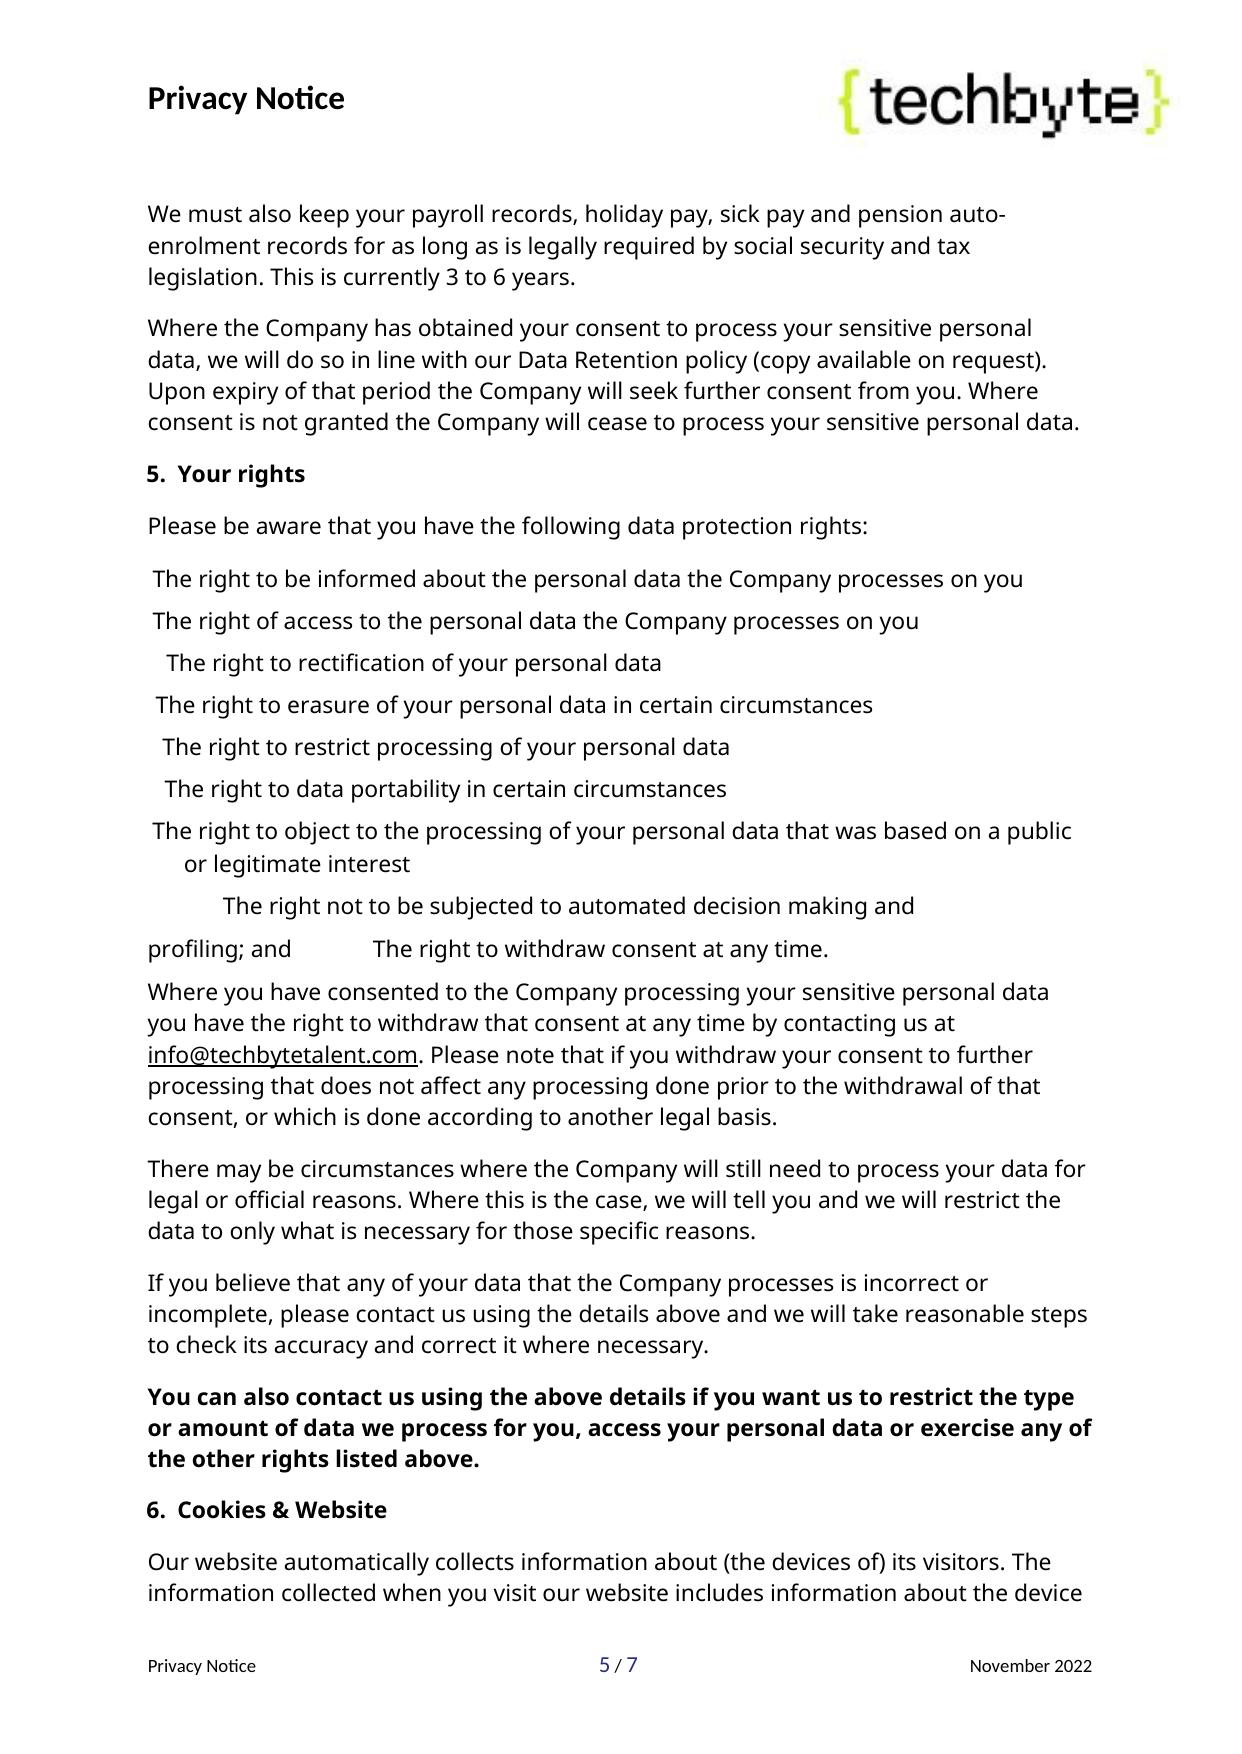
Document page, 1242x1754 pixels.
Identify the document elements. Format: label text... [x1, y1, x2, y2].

text The right not to be subjected to automated decision making and profiling; and The right to withdraw consent at any time. [147, 890, 990, 964]
text The right to restrict processing of your personal data [146, 731, 1092, 762]
text We must also keep your payroll records, holiday pay, sick pay and pension auto-enrolment records for as long as is legally required by social security and tax legislation. This is currently 3 to 6 years. [147, 198, 1091, 292]
text The right to be informed about the personal data the Company processes on you [146, 563, 1092, 594]
text The right of access to the personal data the Company processes on you [146, 605, 1092, 636]
text You can also contact us using the above details if you want us to restrict the type or amount of data we process for you, access your personal data or exercise any of the other rights listed above. [147, 1380, 1092, 1474]
text The right to rectification of your personal data [146, 647, 1092, 678]
text Where you have consented to the Company processing your sensitive personal data you have the right to withdraw that consent at any time by contacting us at info@techbytetalent.com. Please note that if you withdraw your consent to further processing that does not affect any processing done prior to the withdrawal of that consent, or which is done according to another legal basis. [147, 976, 1091, 1132]
picture [817, 46, 1192, 163]
text If you believe that any of your data that the Company processes is incorrect or incomplete, please contact us using the details above and we will take reasonable steps to check its accuracy and correct it where necessary. [147, 1266, 1091, 1360]
subtitle 6. Cookies & Website [146, 1494, 1092, 1525]
text The right to object to the processing of your personal data that was based on a public or legitimate interest [146, 815, 1091, 879]
text Where the Company has obtained your consent to process your sensitive personal data, we will do so in line with our Data Retention policy (copy available on request). Upon expiry of that period the Company will seek further consent from you. Where consent is not granted the Company will cease to process your sensitive personal data. [147, 312, 1091, 437]
text There may be circumstances where the Company will still need to process your data for legal or official reasons. Where this is the case, we will tell you and we will restrict the data to only what is necessary for those specific reasons. [147, 1152, 1091, 1246]
subtitle 5. Your rights [146, 458, 1092, 489]
text The right to data portability in certain circumstances [146, 773, 1092, 804]
text Please be aware that you have the following data protection rights: [147, 509, 1091, 541]
text The right to erasure of your personal data in certain circumstances [146, 689, 1092, 720]
